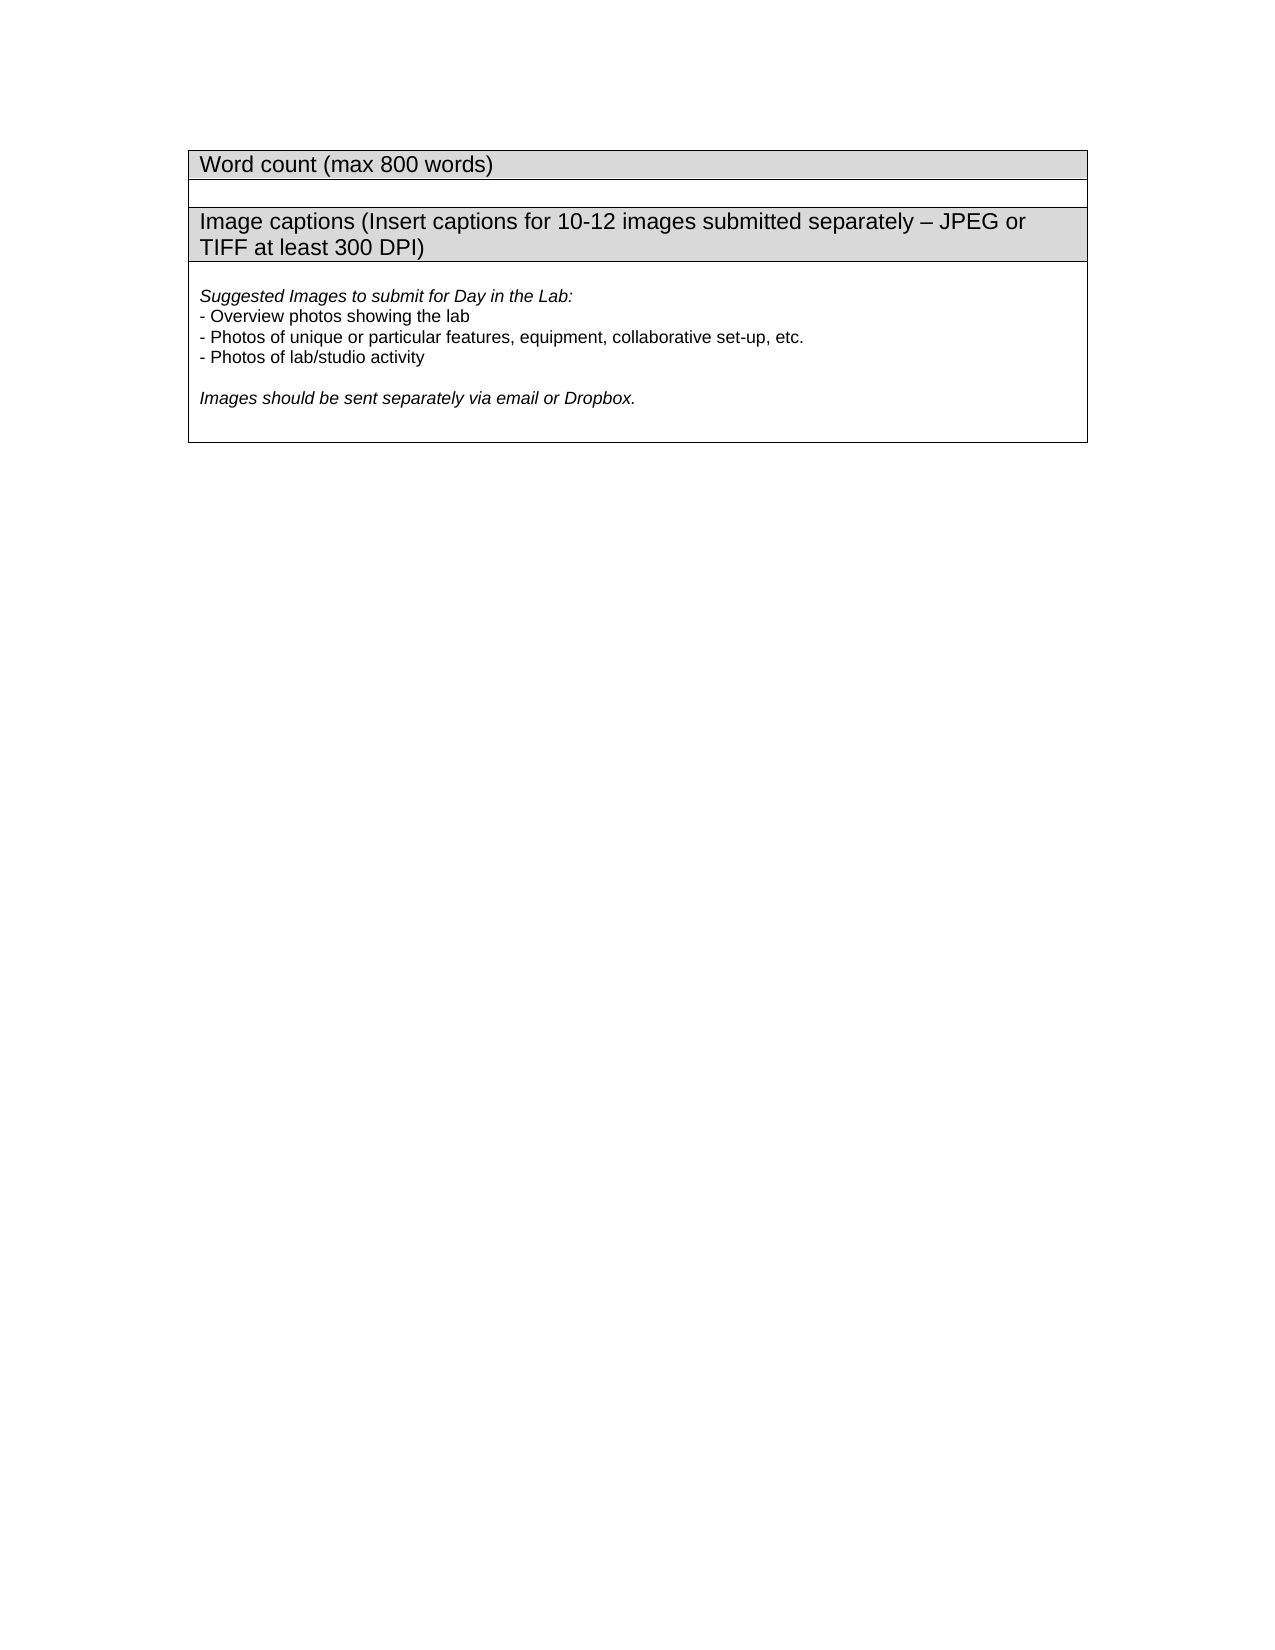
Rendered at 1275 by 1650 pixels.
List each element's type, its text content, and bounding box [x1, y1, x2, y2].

table_cell Image captions (Insert captions for 10-12 images submitted separately – JPEG or TIFF at least 300 DPI) [189, 208, 1087, 261]
table_cell Suggested Images to submit for Day in the Lab: - Overview photos showing the lab - Photos of unique or particular features, equipment, collaborative set-up, etc. - Photos of lab/studio activity Images should be sent separately via email or Dropbox. [189, 262, 1087, 442]
table_cell Word count (max 800 words) [189, 151, 1087, 178]
table_cell [189, 180, 1087, 207]
